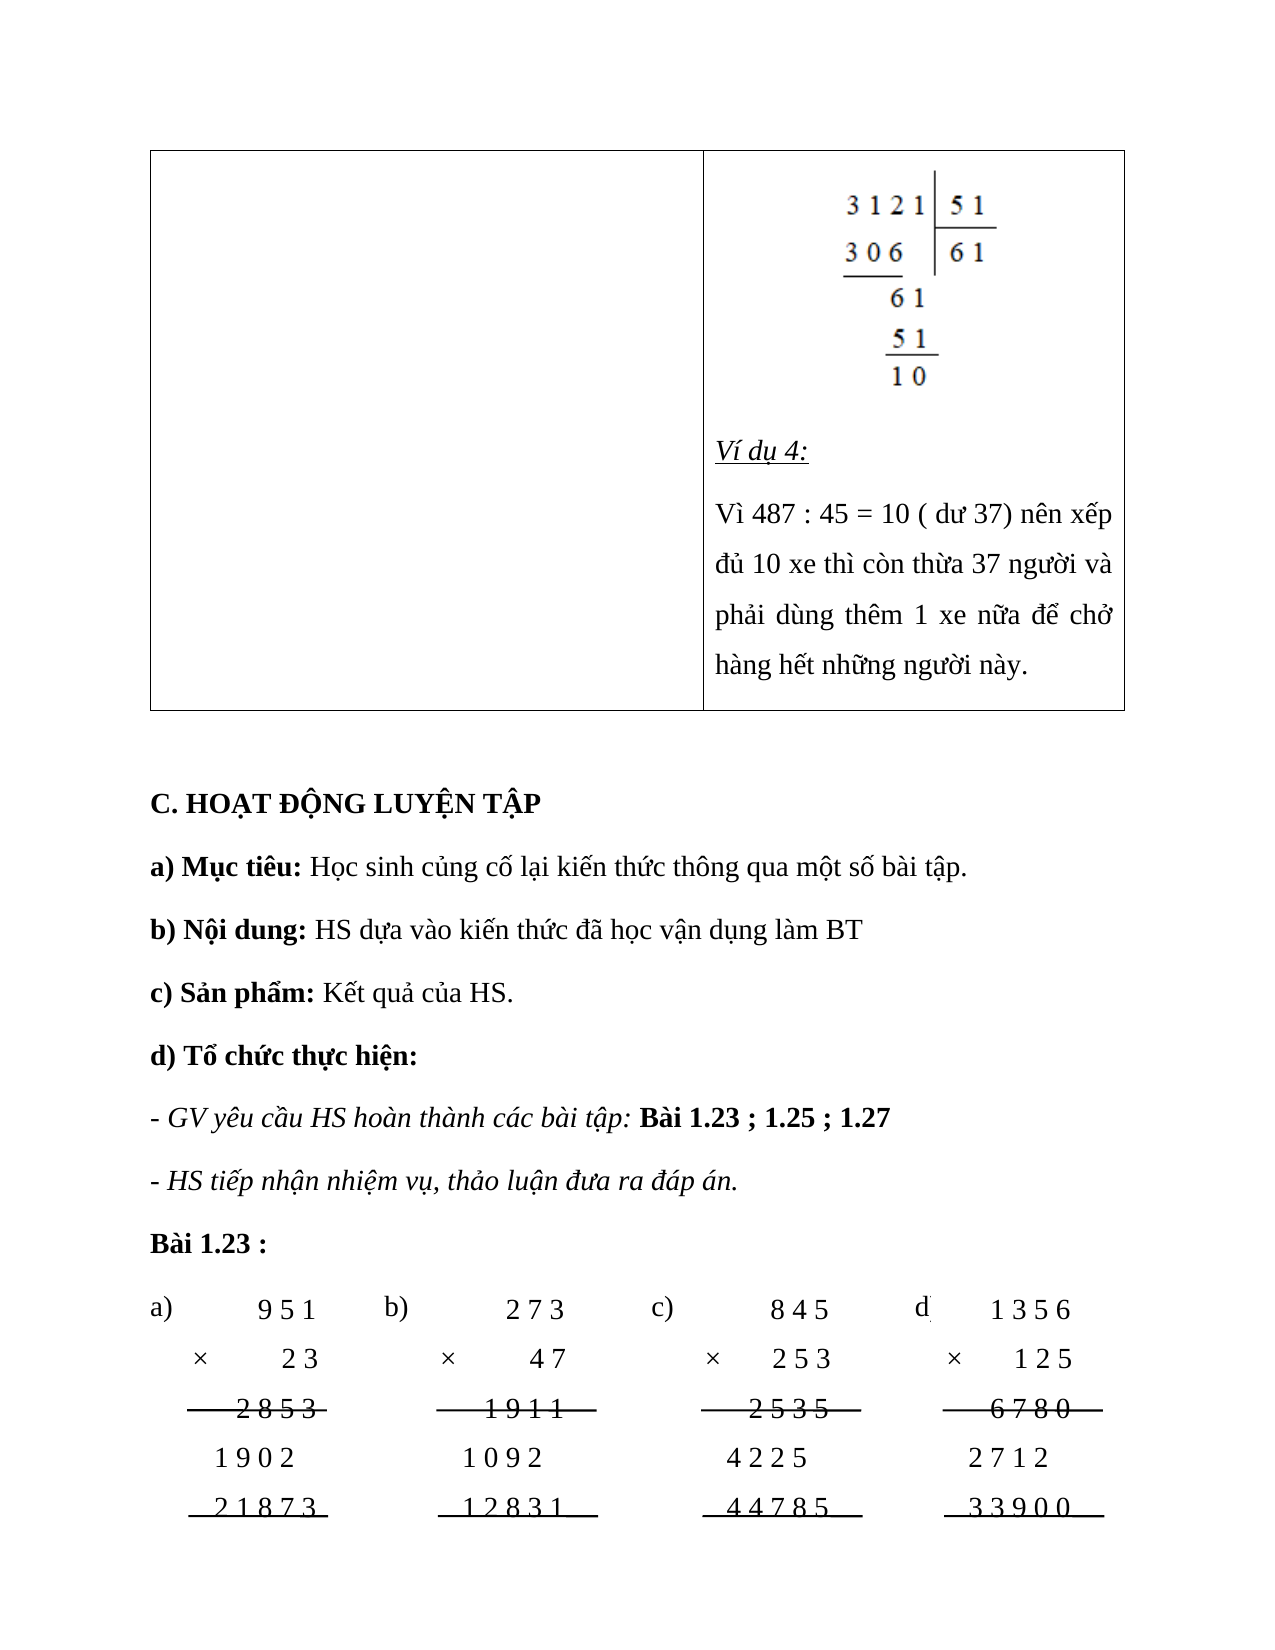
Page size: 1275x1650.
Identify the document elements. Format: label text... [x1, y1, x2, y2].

text b) Nội dung: HS dựa vào kiến thức đã học vận dụng làm BT [150, 912, 1125, 946]
picture [831, 163, 997, 392]
text - HS tiếp nhận nhiệm vụ, thảo luận đưa ra đáp án. [150, 1163, 1125, 1197]
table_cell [704, 151, 1124, 710]
text a) b) c) d) [617, 1289, 689, 1322]
text a) Mục tiêu: Học sinh củng cố lại kiến thức thông qua một số bài tập. [150, 849, 1125, 883]
text Bài 1.23 : [150, 1226, 1125, 1259]
text a) b) c) d) [345, 1289, 424, 1322]
text d) Tổ chức thực hiện: [150, 1038, 1125, 1071]
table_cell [151, 151, 703, 710]
text a) b) c) d) [882, 1289, 931, 1322]
text - GV yêu cầu HS hoàn thành các bài tập: Bài 1.23 ; 1.25 ; 1.27 [150, 1100, 1125, 1134]
text c) Sản phẩm: Kết quả của HS. [150, 975, 1125, 1008]
text C. HOẠT ĐỘNG LUYỆN TẬP [150, 786, 1125, 820]
text a) b) c) d) [150, 1289, 177, 1322]
